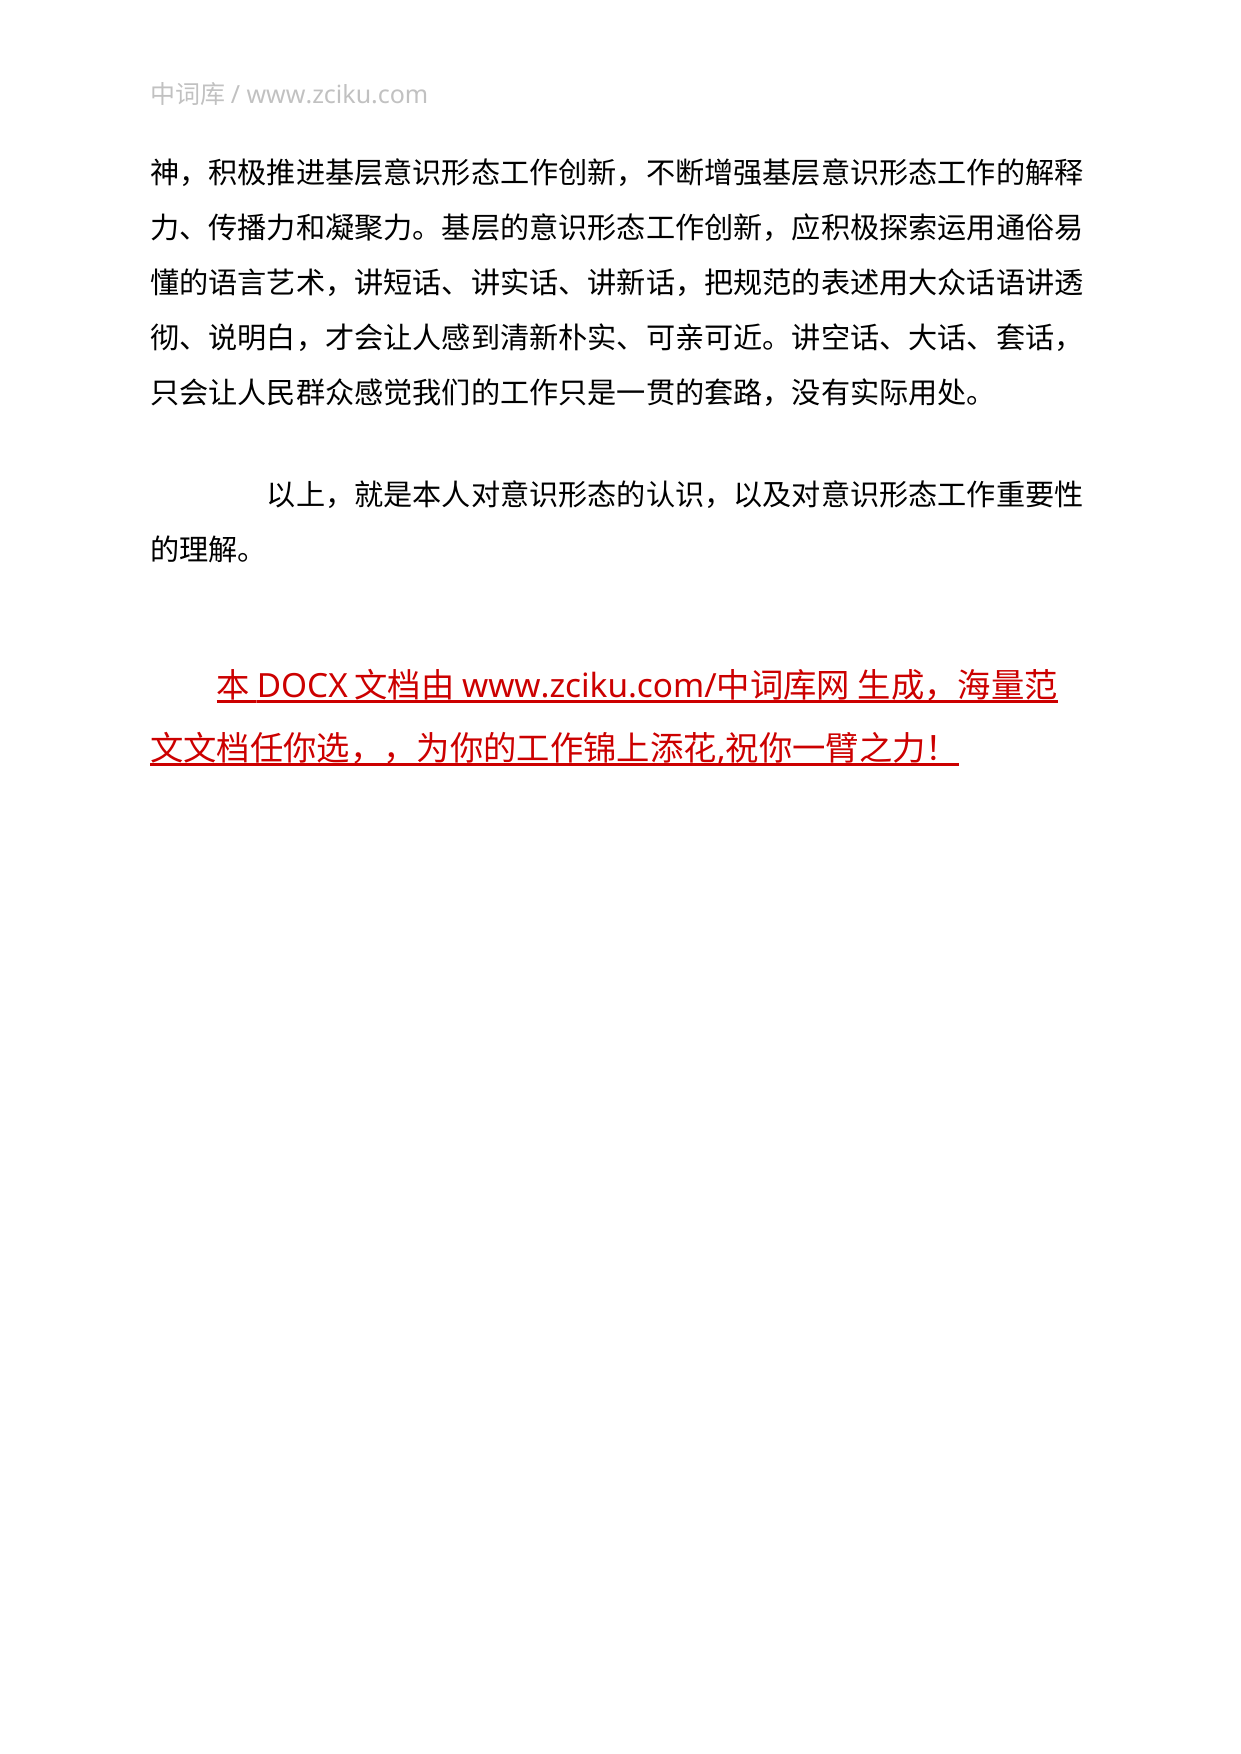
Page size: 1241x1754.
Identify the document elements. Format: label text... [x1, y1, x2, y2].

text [150, 150, 1090, 412]
text 以上，就是本人对意识形态的认识，以及对意识形态工作重要性的理解。 [150, 471, 1090, 568]
text 本DOCX文档由 www.zciku.com/中词库网 生成，海量范文文档任你选，，为你的工作锦上添花,祝你一臂之力！ [150, 659, 1090, 771]
